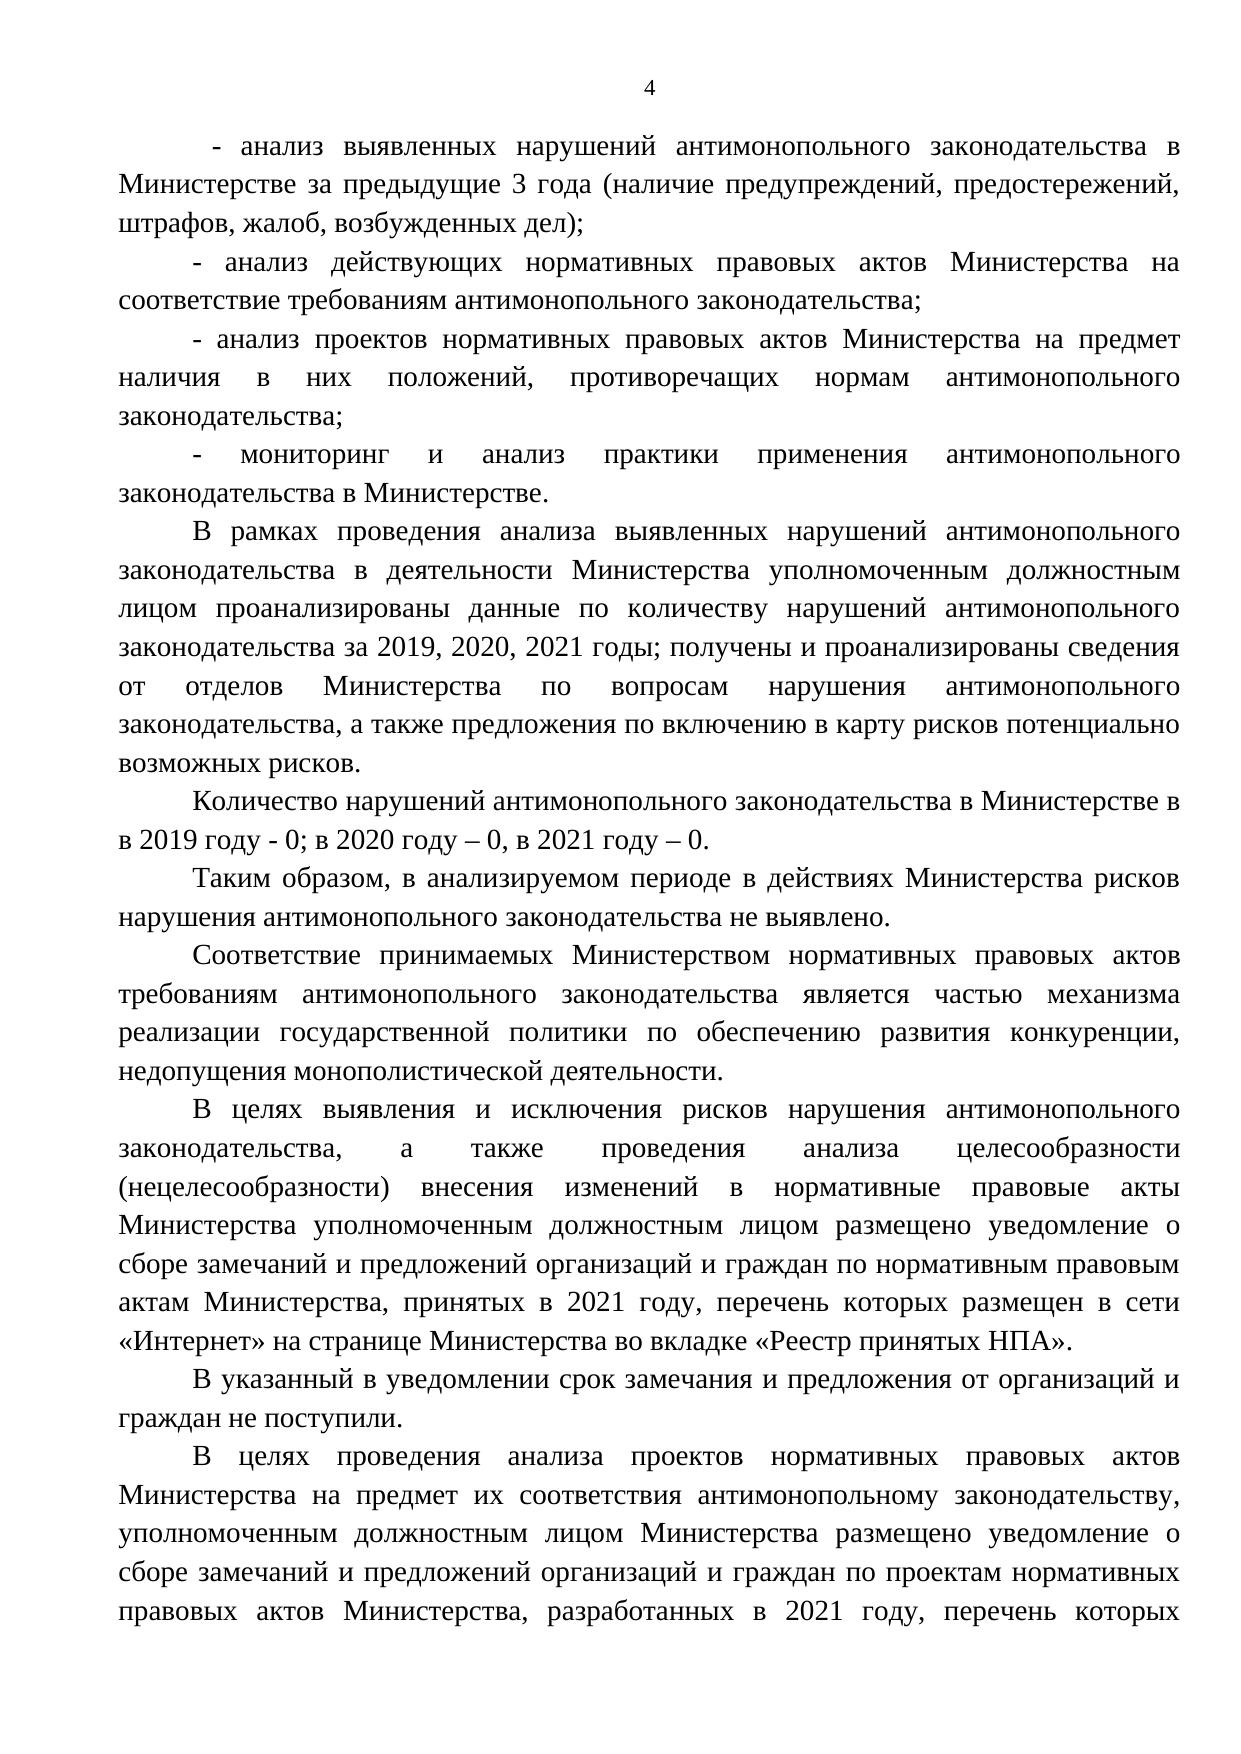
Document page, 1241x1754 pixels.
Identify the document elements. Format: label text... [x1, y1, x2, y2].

text В указанный в уведомлении срок замечания и предложения от организаций и граждан не поступили. [118, 1361, 1181, 1433]
text В целях выявления и исключения рисков нарушения антимонопольного законодательства, а также проведения анализа целесообразности (нецелесообразности) внесения изменений в нормативные правовые акты Министерства уполномоченным должностным лицом размещено уведомление о сборе замечаний и предложений организаций и граждан по нормативным правовым актам Министерства, принятых в 2021 году, перечень которых размещен в сети «Интернет» на странице Министерства во вкладке «Реестр принятых НПА». [118, 1092, 1181, 1356]
text Количество нарушений антимонопольного законодательства в Министерстве в в 2019 году - 0; в 2020 году – 0, в 2021 году – 0. [118, 783, 1181, 855]
text - анализ действующих нормативных правовых актов Министерства на соответствие требованиям антимонопольного законодательства; [118, 244, 1181, 316]
text - мониторинг и анализ практики применения антимонопольного законодательства в Министерстве. [118, 436, 1181, 508]
text - анализ проектов нормативных правовых актов Министерства на предмет наличия в них положений, противоречащих нормам антимонопольного законодательства; [118, 321, 1181, 431]
text - анализ выявленных нарушений антимонопольного законодательства в Министерстве за предыдущие 3 года (наличие предупреждений, предостережений, штрафов, жалоб, возбужденных дел); [118, 128, 1181, 239]
text Соответствие принимаемых Министерством нормативных правовых актов требованиям антимонопольного законодательства является частью механизма реализации государственной политики по обеспечению развития конкуренции, недопущения монополистической деятельности. [118, 937, 1181, 1087]
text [118, 1438, 1181, 1626]
text Таким образом, в анализируемом периоде в действиях Министерства рисков нарушения антимонопольного законодательства не выявлено. [118, 860, 1181, 932]
text В рамках проведения анализа выявленных нарушений антимонопольного законодательства в деятельности Министерства уполномоченным должностным лицом проанализированы данные по количеству нарушений антимонопольного законодательства за 2019, 2020, 2021 годы; получены и проанализированы сведения от отделов Министерства по вопросам нарушения антимонопольного законодательства, а также предложения по включению в карту рисков потенциально возможных рисков. [118, 513, 1181, 778]
